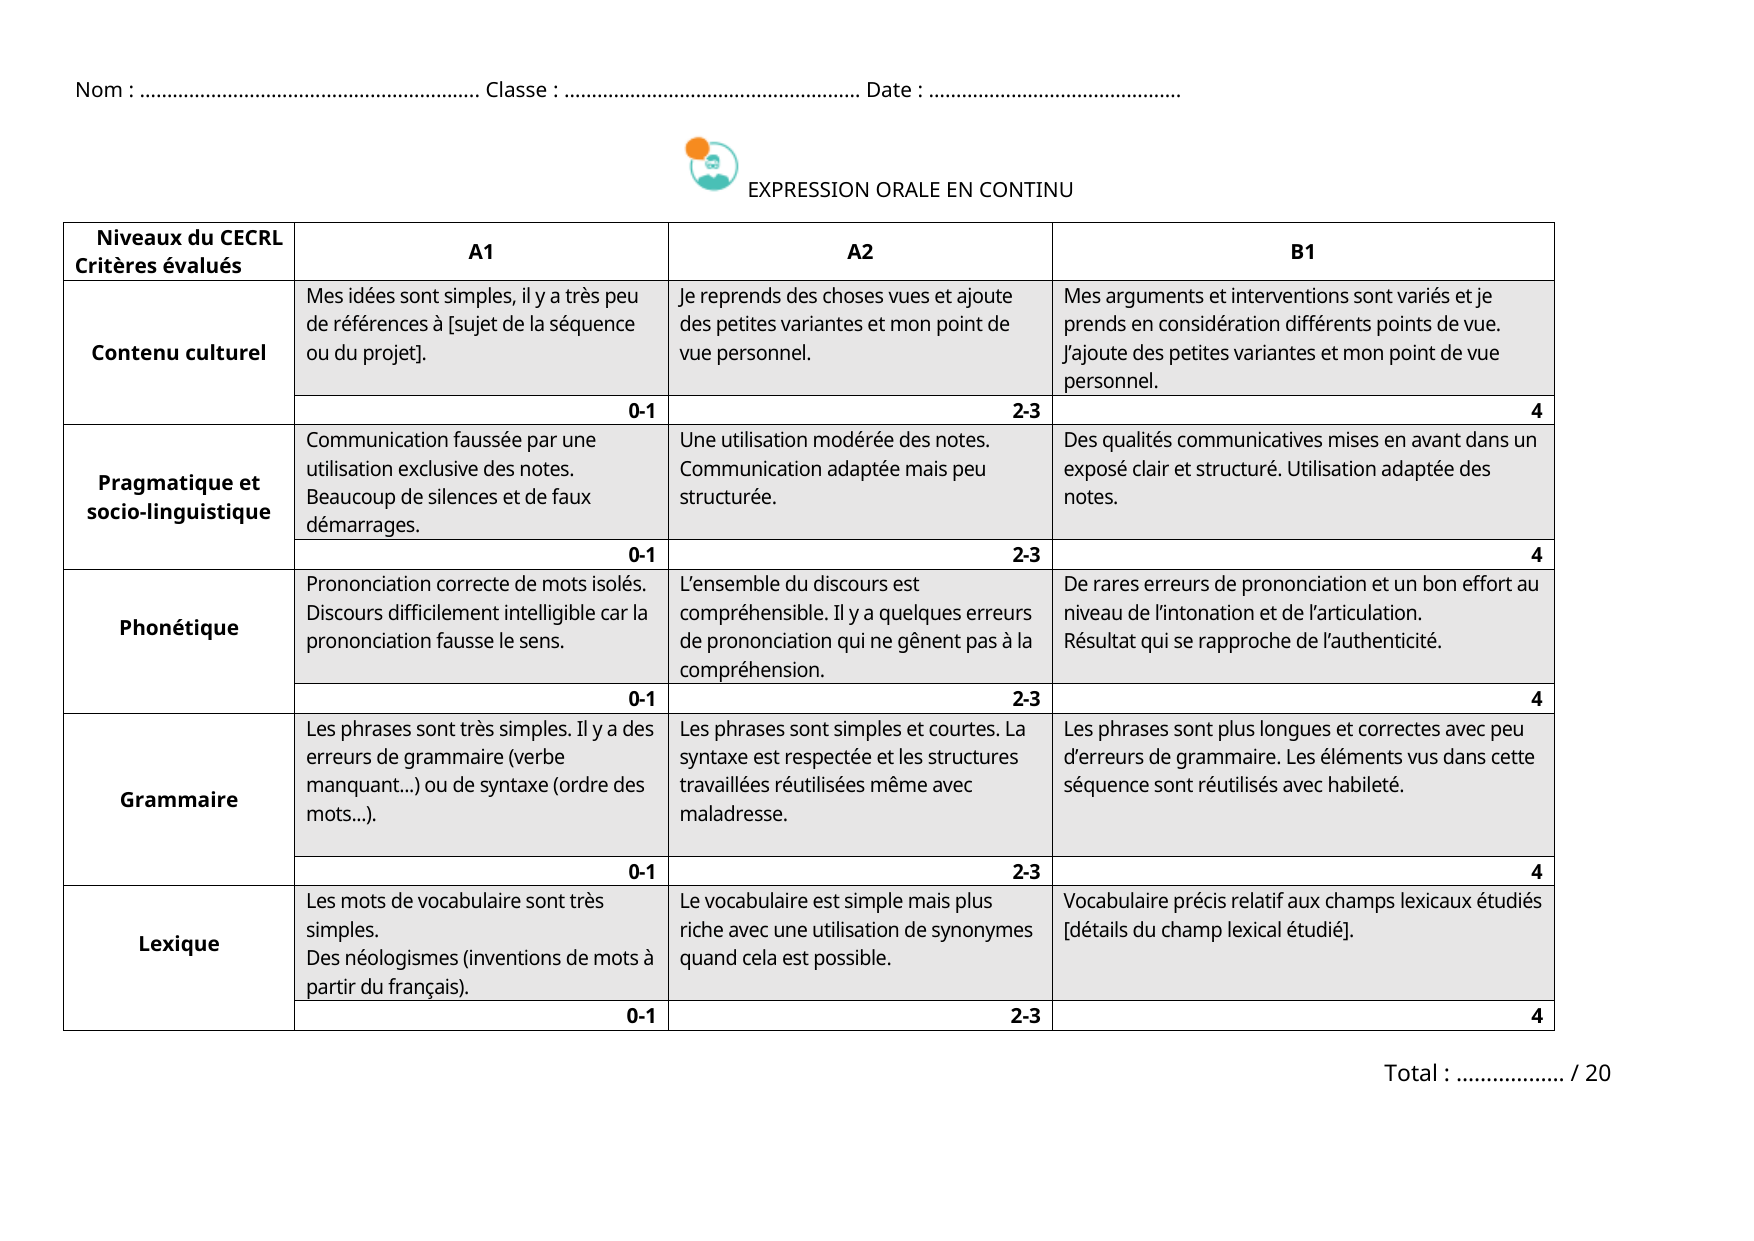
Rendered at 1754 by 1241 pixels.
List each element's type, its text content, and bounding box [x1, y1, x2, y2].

table_header B1 [1053, 223, 1554, 280]
table_cell Pragmatique et socio-linguistique [64, 425, 294, 568]
table_cell L’ensemble du discours est compréhensible. Il y a quelques erreurs de prononciation qui ne gênent pas à la compréhension. [669, 570, 1052, 683]
picture [680, 131, 748, 198]
table_cell 2-3 [669, 1001, 1052, 1030]
text Total : ……………… / 20 [75, 1057, 1679, 1088]
table_cell Les phrases sont simples et courtes. La syntaxe est respectée et les structures travaillées réutilisées même avec maladresse. [669, 714, 1052, 856]
table_cell 4 [1053, 540, 1554, 568]
table_cell 4 [1053, 1001, 1554, 1030]
table_cell Lexique [64, 886, 294, 1030]
table_cell De rares erreurs de prononciation et un bon effort au niveau de l’intonation et de l’articulation. Résultat qui se rapproche de l’authenticité. [1053, 570, 1554, 683]
table_cell Mes arguments et interventions sont variés et je prends en considération différents points de vue. J’ajoute des petites variantes et mon point de vue personnel. [1053, 281, 1554, 395]
table_cell 4 [1053, 857, 1554, 885]
table_cell Les phrases sont très simples. Il y a des erreurs de grammaire (verbe manquant...) ou de syntaxe (ordre des mots...). [295, 714, 668, 856]
text Nom : …………………………………………………….. Classe : ……………………………………………… Date : ………………………………………. [75, 75, 1679, 103]
table_cell 4 [1053, 396, 1554, 424]
table_cell 2-3 [669, 540, 1052, 568]
table_cell 0-1 [295, 396, 668, 424]
table_cell Le vocabulaire est simple mais plus riche avec une utilisation de synonymes quand cela est possible. [669, 886, 1052, 1000]
table_cell Prononciation correcte de mots isolés. Discours difficilement intelligible car la prononciation fausse le sens. [295, 570, 668, 683]
table_cell 0-1 [295, 684, 668, 713]
table_cell Une utilisation modérée des notes. Communication adaptée mais peu structurée. [669, 425, 1052, 539]
table_cell Je reprends des choses vues et ajoute des petites variantes et mon point de vue personnel. [669, 281, 1052, 395]
table_cell Des qualités communicatives mises en avant dans un exposé clair et structuré. Utilisation adaptée des notes. [1053, 425, 1554, 539]
table_cell Communication faussée par une utilisation exclusive des notes. Beaucoup de silences et de faux démarrages. [295, 425, 668, 539]
table_cell Contenu culturel [64, 281, 294, 424]
table_cell Les phrases sont plus longues et correctes avec peu d’erreurs de grammaire. Les éléments vus dans cette séquence sont réutilisés avec habileté. [1053, 714, 1554, 856]
table_cell Les mots de vocabulaire sont très simples. Des néologismes (inventions de mots à partir du français). [295, 886, 668, 1000]
table_header A1 [295, 223, 668, 280]
table_cell 0-1 [295, 1001, 668, 1030]
table_header A2 [669, 223, 1052, 280]
table_cell 0-1 [295, 857, 668, 885]
table_cell 0-1 [295, 540, 668, 568]
table_header Niveaux du CECRL Critères évalués [64, 223, 294, 280]
table_cell Mes idées sont simples, il y a très peu de références à [sujet de la séquence ou du projet]. [295, 281, 668, 395]
table_cell Grammaire [64, 714, 294, 885]
table_cell Vocabulaire précis relatif aux champs lexicaux étudiés [détails du champ lexical étudié]. [1053, 886, 1554, 1000]
table_cell Phonétique [64, 570, 294, 713]
text EXPRESSION ORALE EN CONTINU [75, 132, 1679, 204]
table_cell 2-3 [669, 396, 1052, 424]
table_cell 4 [1053, 684, 1554, 713]
table_cell 2-3 [669, 857, 1052, 885]
table_cell 2-3 [669, 684, 1052, 713]
